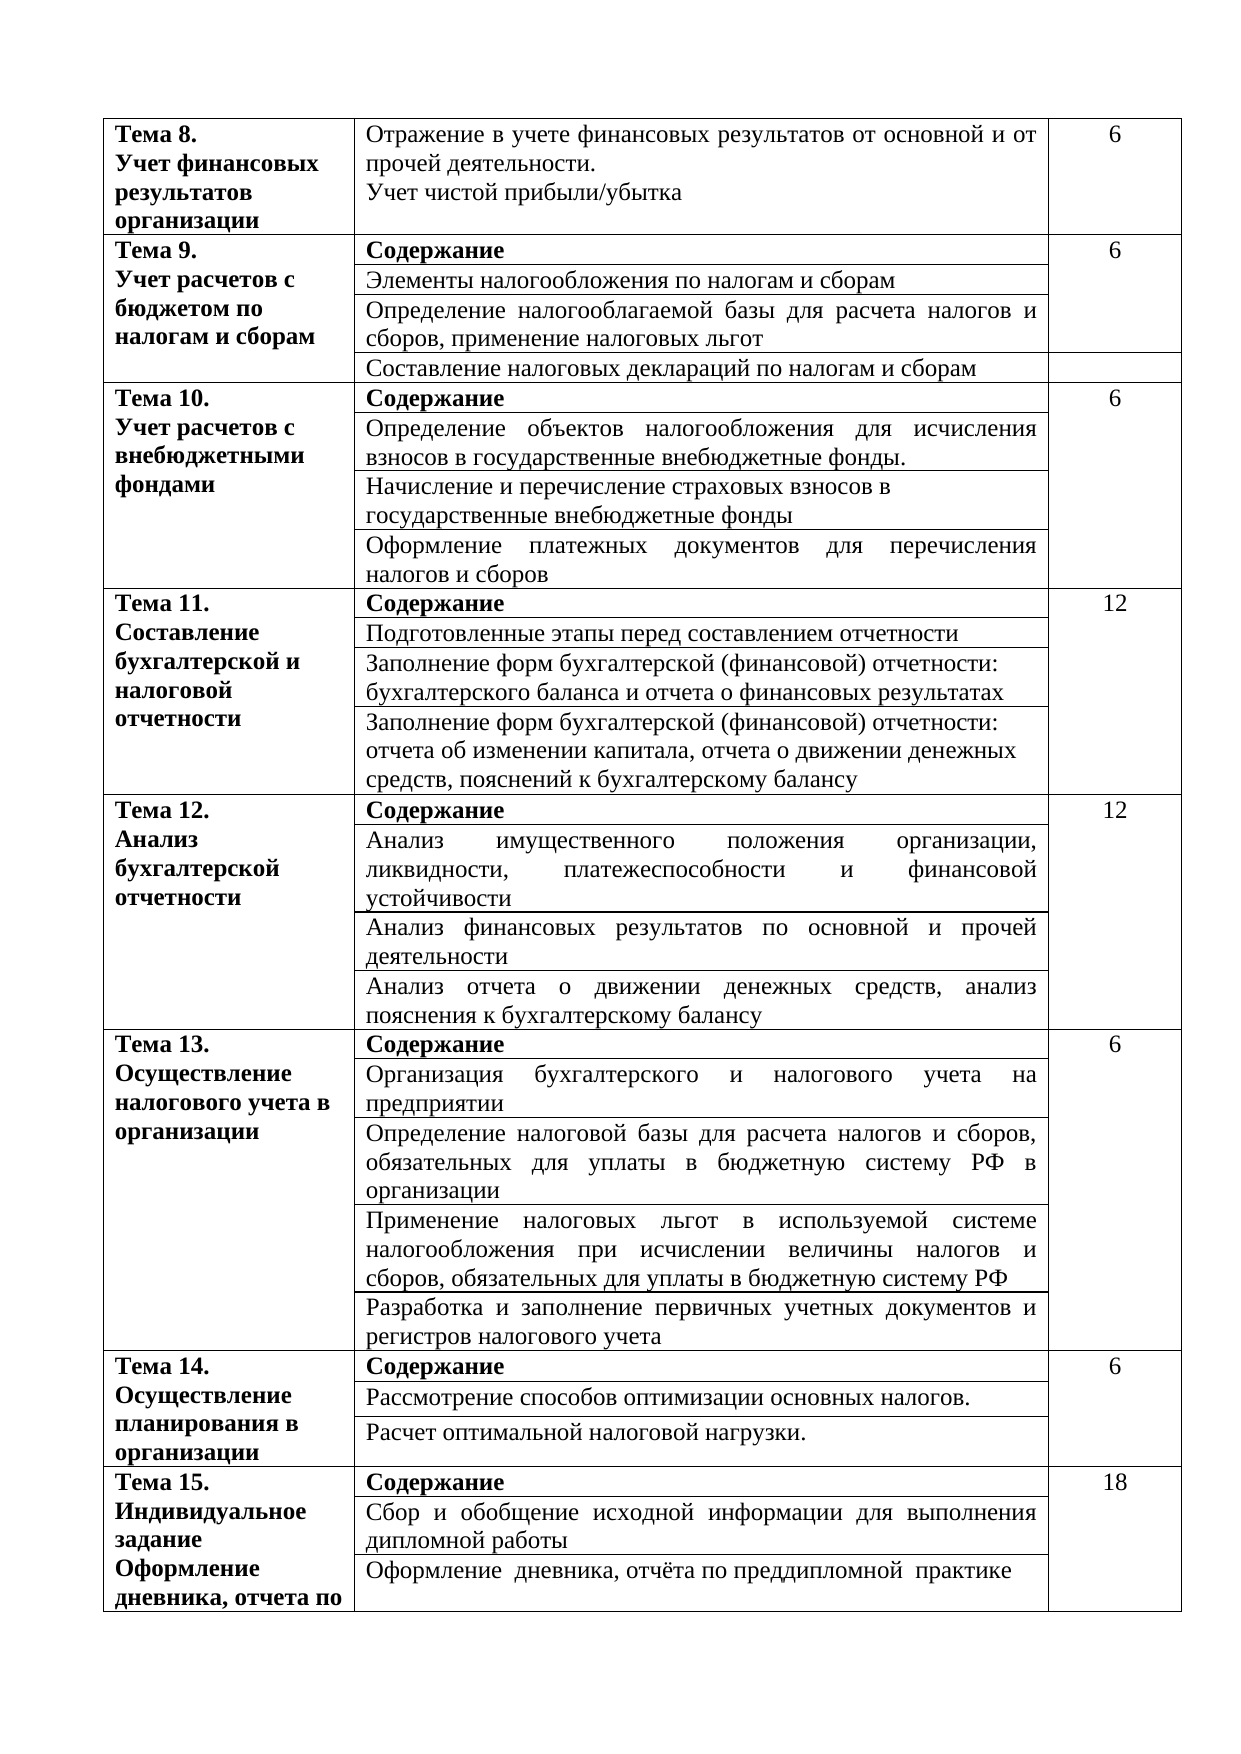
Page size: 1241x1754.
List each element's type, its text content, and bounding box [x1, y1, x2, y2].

table_cell Тема 13. Осуществление налогового учета в организации [104, 1030, 354, 1350]
table_cell Содержание [355, 1030, 1048, 1058]
table_cell Оформление платежных документов для перечисления налогов и сборов [355, 530, 1048, 587]
table_cell Начисление и перечисление страховых взносов в государственные внебюджетные фонды [355, 471, 1048, 529]
table_cell Определение объектов налогообложения для исчисления взносов в государственные внебюджетные фонды. [355, 413, 1048, 470]
table_cell Заполнение форм бухгалтерской (финансовой) отчетности: бухгалтерского баланса и отчета о финансовых результатах [355, 648, 1048, 706]
table_cell 18 [1049, 1467, 1181, 1611]
table_cell 6 [1049, 1351, 1181, 1466]
table_cell Тема 15. Индивидуальное задание Оформление дневника, отчета по практике [104, 1467, 354, 1611]
table_cell Применение налоговых льгот в используемой системе налогообложения при исчислении величины налогов и сборов, обязательных для уплаты в бюджетную систему РФ [355, 1205, 1048, 1291]
table_cell 6 [1049, 235, 1181, 352]
table_cell Сбор и обобщение исходной информации для выполнения дипломной работы [355, 1497, 1048, 1554]
table_cell Подготовленные этапы перед составлением отчетности [355, 618, 1048, 647]
table_cell Составление налоговых деклараций по налогам и сборам [355, 353, 1048, 382]
table_cell 6 [1049, 383, 1181, 587]
table_cell Тема 9. Учет расчетов с бюджетом по налогам и сборам [104, 235, 354, 382]
table_cell [1049, 353, 1181, 382]
table_cell Содержание [355, 383, 1048, 412]
table_cell Организация бухгалтерского и налогового учета на предприятии [355, 1059, 1048, 1117]
table_cell Тема 8. Учет финансовых результатов организации [104, 119, 354, 234]
table_cell Элементы налогообложения по налогам и сборам [355, 265, 1048, 294]
table_cell Тема 11. Составление бухгалтерской и налоговой отчетности [104, 589, 354, 794]
table_cell Содержание [355, 589, 1048, 617]
table_cell Тема 10. Учет расчетов с внебюджетными фондами [104, 383, 354, 587]
table_cell Анализ финансовых результатов по основной и прочей деятельности [355, 913, 1048, 970]
table_cell Содержание [355, 1467, 1048, 1496]
table_cell 12 [1049, 589, 1181, 794]
table_cell 6 [1049, 1030, 1181, 1350]
table_cell Определение налоговой базы для расчета налогов и сборов, обязательных для уплаты в бюджетную систему РФ в организации [355, 1118, 1048, 1204]
table_cell Содержание [355, 795, 1048, 824]
table_cell Отражение в учете финансовых результатов от основной и от прочей деятельности. Учет чистой прибыли/убытка [355, 119, 1048, 234]
table_cell Определение налогооблагаемой базы для расчета налогов и сборов, применение налоговых льгот [355, 295, 1048, 352]
table_cell Тема 14. Осуществление планирования в организации [104, 1351, 354, 1466]
table_cell Анализ отчета о движении денежных средств, анализ пояснения к бухгалтерскому балансу [355, 971, 1048, 1028]
table_cell Тема 12. Анализ бухгалтерской отчетности [104, 795, 354, 1028]
table_cell Рассмотрение способов оптимизации основных налогов. [355, 1382, 1048, 1416]
table_cell Разработка и заполнение первичных учетных документов и регистров налогового учета [355, 1293, 1048, 1350]
table_cell Анализ имущественного положения организации, ликвидности, платежеспособности и финансовой устойчивости [355, 825, 1048, 911]
table_cell Содержание [355, 1351, 1048, 1381]
table_cell Содержание [355, 235, 1048, 264]
table_cell Расчет оптимальной налоговой нагрузки. [355, 1417, 1048, 1466]
table_cell 12 [1049, 795, 1181, 1028]
table_cell Заполнение форм бухгалтерской (финансовой) отчетности: отчета об изменении капитала, отчета о движении денежных средств, пояснений к бухгалтерскому балансу [355, 707, 1048, 794]
table_cell 6 [1049, 119, 1181, 234]
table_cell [355, 1555, 1048, 1611]
